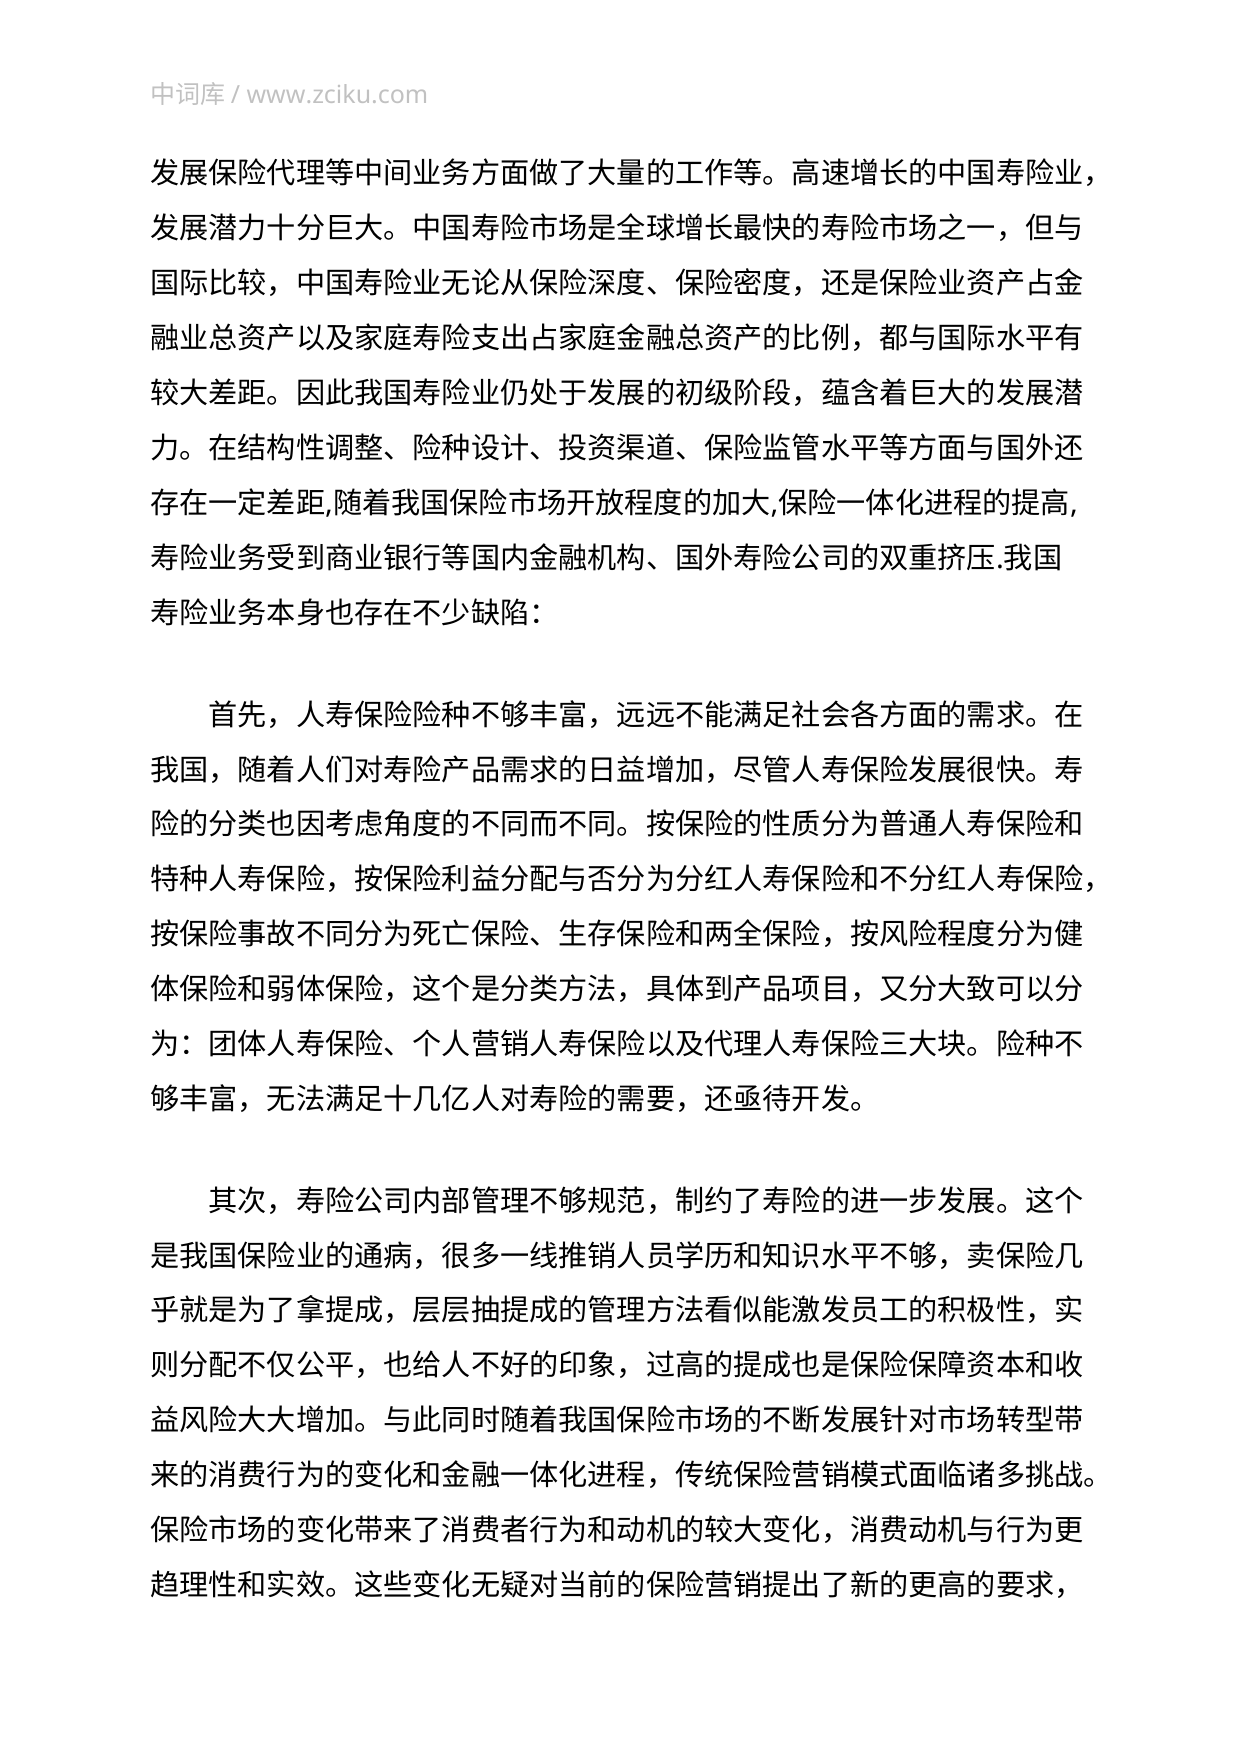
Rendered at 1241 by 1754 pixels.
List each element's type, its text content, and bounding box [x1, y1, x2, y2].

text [150, 150, 1090, 632]
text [150, 1177, 1090, 1604]
text 首先，人寿保险险种不够丰富，远远不能满足社会各方面的需求。在我国，随着人们对寿险产品需求的日益增加，尽管人寿保险发展很快。寿险的分类也因考虑角度的不同而不同。按保险的性质分为普通人寿保险和特种人寿保险，按保险利益分配与否分为分红人寿保险和不分红人寿保险，按保险事故不同分为死亡保险、生存保险和两全保险，按风险程度分为健体保险和弱体保险，这个是分类方法，具体到产品项目，又分大致可以分为：团体人寿保险、个人营销人寿保险以及代理人寿保险三大块。险种不够丰富，无法满足十几亿人对寿险的需要，还亟待开发。 [150, 691, 1090, 1118]
